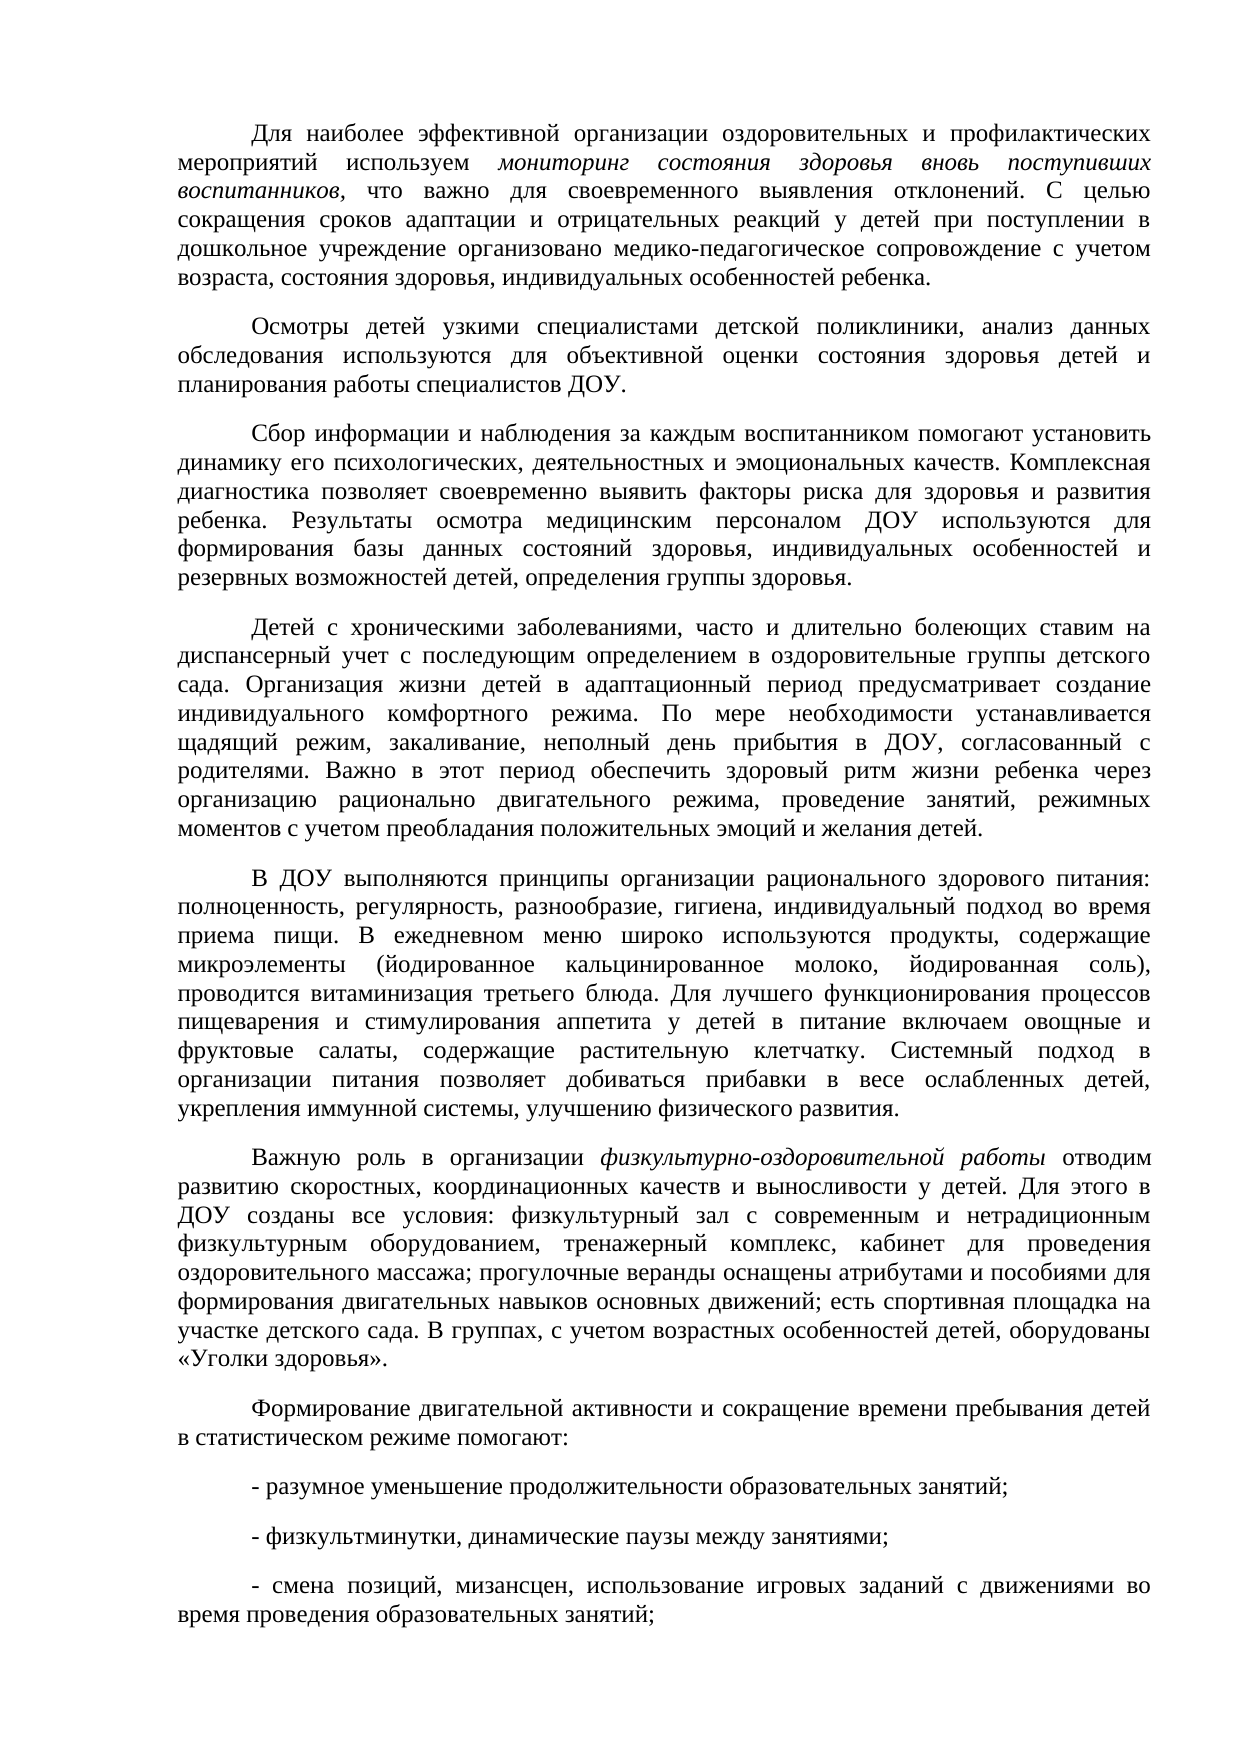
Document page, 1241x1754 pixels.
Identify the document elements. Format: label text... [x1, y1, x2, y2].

text Осмотры детей узкими специалистами детской поликлиники, анализ данных обследования используются для объективной оценки состояния здоровья детей и планирования работы специалистов ДОУ. [177, 311, 1152, 398]
text - физкультминутки, динамические паузы между занятиями; [177, 1521, 1152, 1550]
text Важную роль в организации физкультурно-оздоровительной работы отводим развитию скоростных, координационных качеств и выносливости у детей. Для этого в ДОУ созданы все условия: физкультурный зал с современным и нетрадиционным физкультурным оборудованием, тренажерный комплекс, кабинет для проведения оздоровительного массажа; прогулочные веранды оснащены атрибутами и пособиями для формирования двигательных навыков основных движений; есть спортивная площадка на участке детского сада. В группах, с учетом возрастных особенностей детей, оборудованы «Уголки здоровья». [177, 1142, 1152, 1372]
text Детей с хроническими заболеваниями, часто и длительно болеющих ставим на диспансерный учет с последующим определением в оздоровительные группы детского сада. Организация жизни детей в адаптационный период предусматривает создание индивидуального комфортного режима. По мере необходимости устанавливается щадящий режим, закаливание, неполный день прибытия в ДОУ, согласованный с родителями. Важно в этот период обеспечить здоровый ритм жизни ребенка через организацию рационально двигательного режима, проведение занятий, режимных моментов с учетом преобладания положительных эмоций и желания детей. [177, 612, 1152, 842]
text Для наиболее эффективной организации оздоровительных и профилактических мероприятий используем мониторинг состояния здоровья вновь поступивших воспитанников, что важно для своевременного выявления отклонений. С целью сокращения сроков адаптации и отрицательных реакций у детей при поступлении в дошкольное учреждение организовано медико-педагогическое сопровождение с учетом возраста, состояния здоровья, индивидуальных особенностей ребенка. [177, 118, 1152, 291]
text - смена позиций, мизансцен, использование игровых заданий с движениями во время проведения образовательных занятий; [177, 1571, 1152, 1628]
text В ДОУ выполняются принципы организации рационального здорового питания: полноценность, регулярность, разнообразие, гигиена, индивидуальный подход во время приема пищи. В ежедневном меню широко используются продукты, содержащие микроэлементы (йодированное кальцинированное молоко, йодированная соль), проводится витаминизация третьего блюда. Для лучшего функционирования процессов пищеварения и стимулирования аппетита у детей в питание включаем овощные и фруктовые салаты, содержащие растительную клетчатку. Системный подход в организации питания позволяет добиваться прибавки в весе ослабленных детей, укрепления иммунной системы, улучшению физического развития. [177, 863, 1152, 1121]
text - разумное уменьшение продолжительности образовательных занятий; [177, 1471, 1152, 1500]
text Сбор информации и наблюдения за каждым воспитанником помогают установить динамику его психологических, деятельностных и эмоциональных качеств. Комплексная диагностика позволяет своевременно выявить факторы риска для здоровья и развития ребенка. Результаты осмотра медицинским персоналом ДОУ используются для формирования базы данных состояний здоровья, индивидуальных особенностей и резервных возможностей детей, определения группы здоровья. [177, 418, 1152, 591]
text Формирование двигательной активности и сокращение времени пребывания детей в статистическом режиме помогают: [177, 1393, 1152, 1451]
